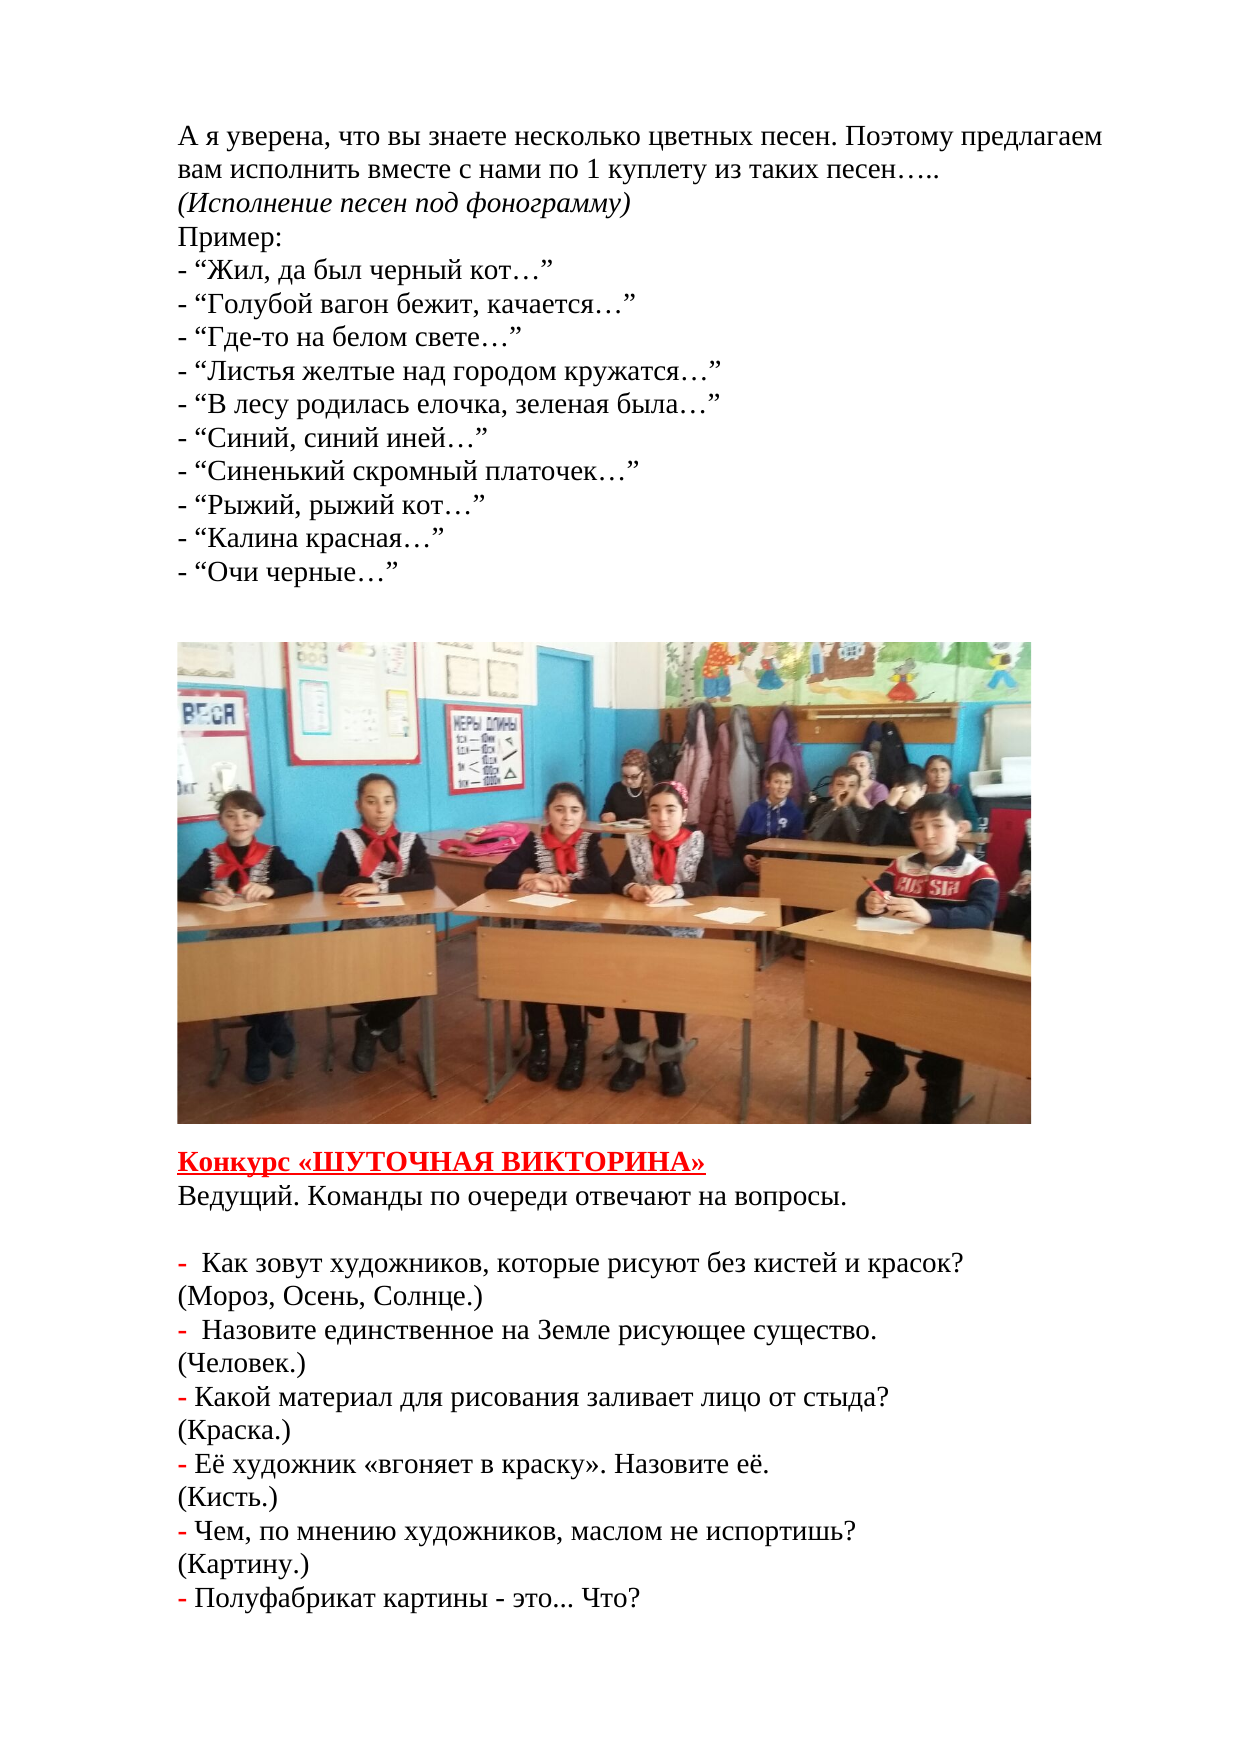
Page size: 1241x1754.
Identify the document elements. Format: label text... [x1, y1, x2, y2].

text (Исполнение песен под фонограмму) [177, 185, 1152, 219]
text А я уверена, что вы знаете несколько цветных песен. Поэтому предлагаем вам исполнить вместе с нами по 1 куплету из таких песен….. [177, 118, 1152, 185]
text - “Голубой вагон бежит, качается…” [177, 286, 1152, 319]
text - “Листья желтые над городом кружатся…” [177, 353, 1152, 386]
text - Какой материал для рисования заливает лицо от стыда? [177, 1379, 1152, 1412]
text Пример: [177, 219, 1152, 252]
text Конкурс «ШУТОЧНАЯ ВИКТОРИНА» [177, 1144, 1152, 1178]
text - Её художник «вгоняет в краску». Назовите её. [177, 1446, 1152, 1479]
text - “Где-то на белом свете…” [177, 319, 1152, 353]
text - “Синенький скромный платочек…” [177, 453, 1152, 487]
text - Как зовут художников, которые рисуют без кистей и красок? [177, 1245, 1152, 1278]
text - Назовите единственное на Земле рисующее существо. [177, 1312, 1152, 1345]
picture [177, 642, 1032, 1124]
text - Чем, по мнению художников, маслом не испортишь? [177, 1513, 1152, 1547]
text - Полуфабрикат картины - это... Что? [177, 1580, 1152, 1614]
text - “Очи черные…” [177, 554, 1152, 588]
text (Краска.) [177, 1412, 1152, 1446]
text (Картину.) [177, 1547, 1152, 1580]
text - “В лесу родилась елочка, зеленая была…” [177, 386, 1152, 420]
text - “Синий, синий иней…” [177, 420, 1152, 453]
text - “Жил, да был черный кот…” [177, 252, 1152, 286]
text (Человек.) [177, 1345, 1152, 1379]
text - “Рыжий, рыжий кот…” [177, 487, 1152, 521]
text - “Калина красная…” [177, 521, 1152, 554]
text (Кисть.) [177, 1479, 1152, 1513]
text Ведущий. Команды по очереди отвечают на вопросы. [177, 1178, 1152, 1211]
text (Мороз, Осень, Солнце.) [177, 1278, 1152, 1312]
